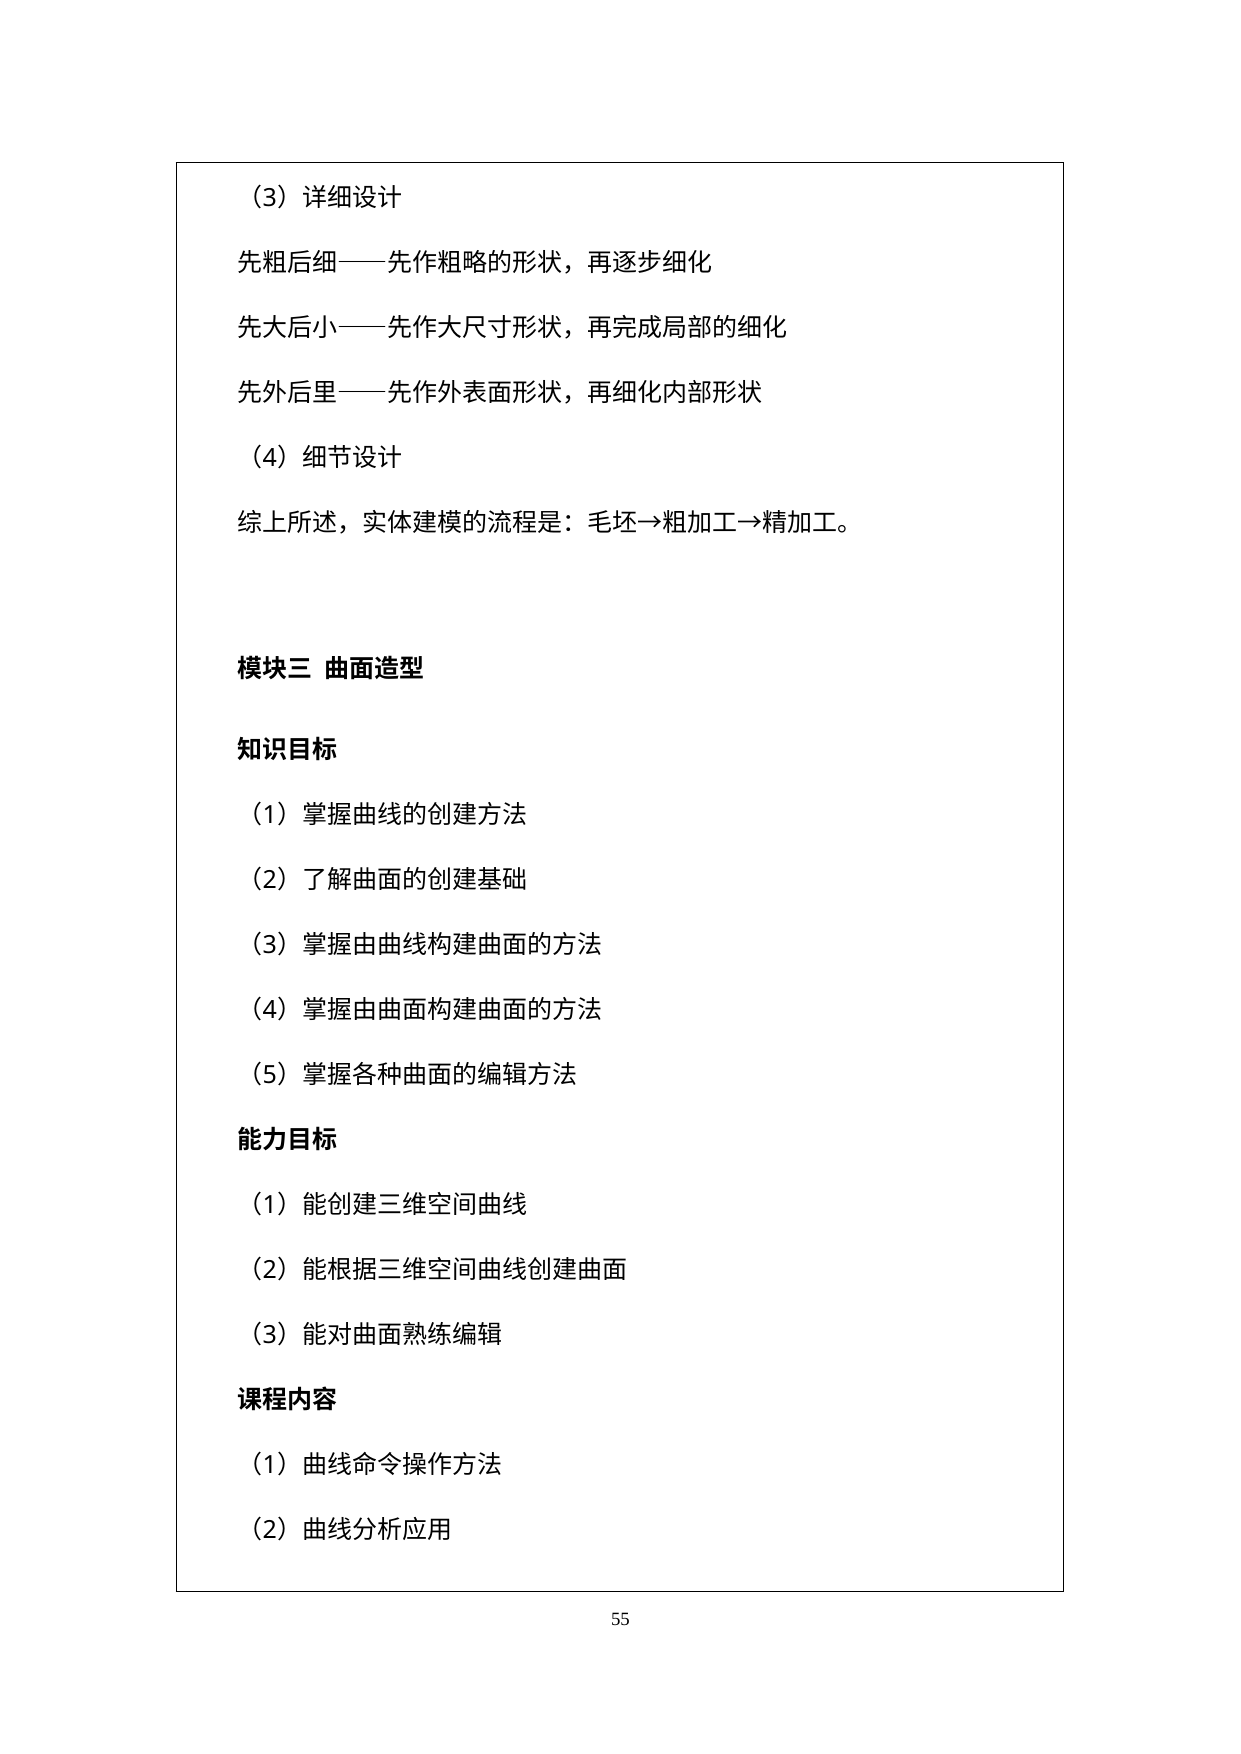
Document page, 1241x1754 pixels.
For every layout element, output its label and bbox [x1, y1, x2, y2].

table_cell [177, 163, 1063, 1591]
